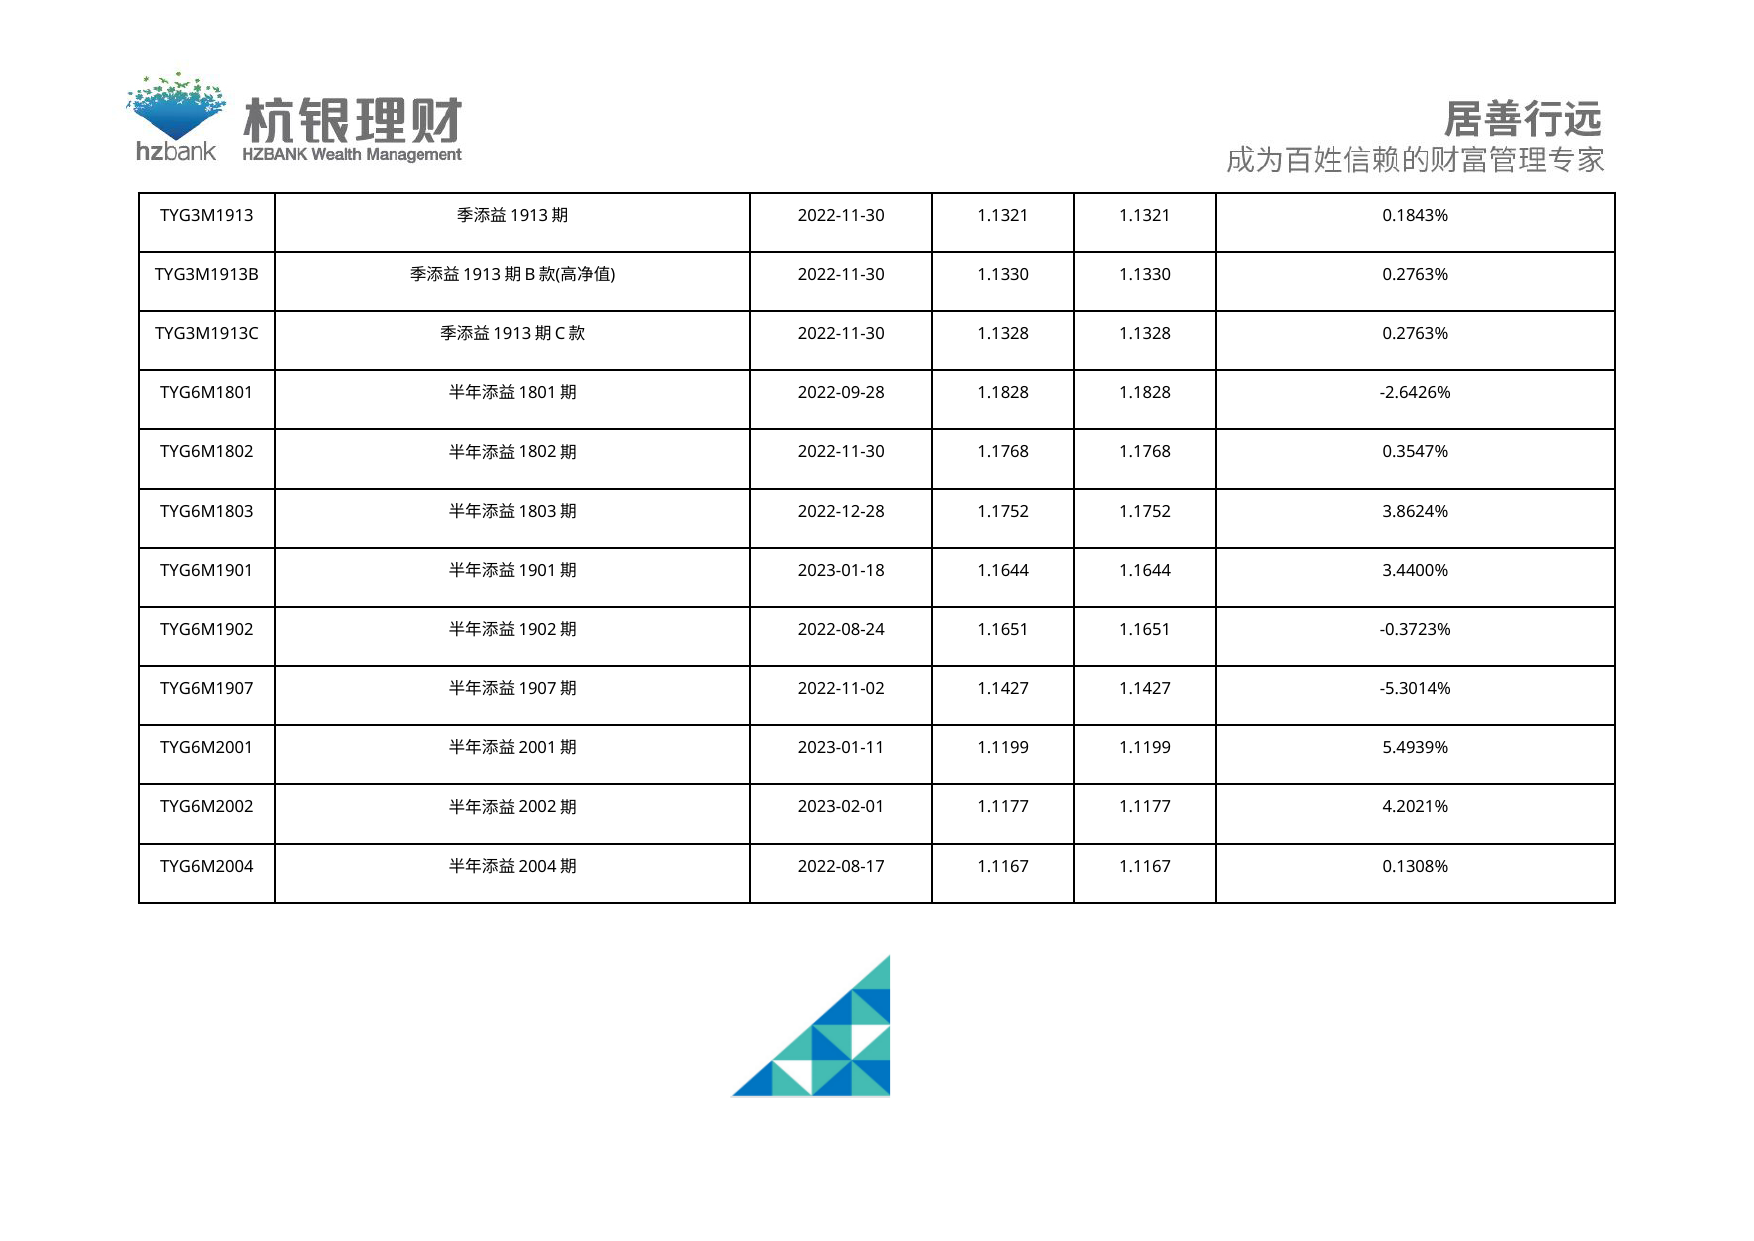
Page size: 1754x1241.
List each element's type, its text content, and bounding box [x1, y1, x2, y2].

table_cell 1.1644 [1075, 549, 1215, 606]
picture [730, 943, 891, 1098]
table_cell 1.1651 [1075, 608, 1215, 665]
table_cell 1.1328 [933, 312, 1073, 369]
table_cell TYG6M1803 [140, 490, 274, 547]
table_cell 1.1427 [933, 667, 1073, 724]
table_cell 4.2021% [1217, 785, 1614, 842]
table_cell 2022-11-30 [751, 312, 931, 369]
table_cell 1.1167 [1075, 845, 1215, 902]
table_cell 1.1321 [1075, 194, 1215, 251]
table_cell TYG3M1913C [140, 312, 274, 369]
table_cell 半年添益1802期 [276, 430, 749, 487]
table_cell TYG3M1913 [140, 194, 274, 251]
table_cell 2022-08-24 [751, 608, 931, 665]
table_cell 1.1177 [933, 785, 1073, 842]
table_cell TYG6M1907 [140, 667, 274, 724]
table_cell 2023-01-18 [751, 549, 931, 606]
table_cell 季添益1913期 [276, 194, 749, 251]
table_cell -2.6426% [1217, 371, 1614, 428]
table_cell TYG6M1802 [140, 430, 274, 487]
table_cell 2022-11-30 [751, 194, 931, 251]
table_cell 2022-08-17 [751, 845, 931, 902]
table_cell 1.1330 [1075, 253, 1215, 310]
table_cell 5.4939% [1217, 726, 1614, 783]
table_cell 2022-11-30 [751, 430, 931, 487]
table_cell 1.1828 [933, 371, 1073, 428]
table_cell 半年添益2001期 [276, 726, 749, 783]
table_cell 2023-01-11 [751, 726, 931, 783]
table_cell 3.4400% [1217, 549, 1614, 606]
table_cell TYG6M2001 [140, 726, 274, 783]
table_cell 半年添益1803期 [276, 490, 749, 547]
table_cell 1.1199 [933, 726, 1073, 783]
table_cell -0.3723% [1217, 608, 1614, 665]
table_cell 0.1843% [1217, 194, 1614, 251]
table_cell 2022-12-28 [751, 490, 931, 547]
table_cell 0.2763% [1217, 312, 1614, 369]
table_cell TYG6M1801 [140, 371, 274, 428]
table_cell 0.3547% [1217, 430, 1614, 487]
table_cell TYG3M1913B [140, 253, 274, 310]
table_cell 2022-11-02 [751, 667, 931, 724]
table_cell -5.3014% [1217, 667, 1614, 724]
table_cell 1.1199 [1075, 726, 1215, 783]
table_cell 1.1752 [933, 490, 1073, 547]
table_cell 1.1330 [933, 253, 1073, 310]
table_cell TYG6M1901 [140, 549, 274, 606]
table_cell TYG6M2004 [140, 845, 274, 902]
table_cell 2023-02-01 [751, 785, 931, 842]
table_cell 1.1644 [933, 549, 1073, 606]
table_cell 1.1828 [1075, 371, 1215, 428]
table_cell TYG6M1902 [140, 608, 274, 665]
table_cell 1.1752 [1075, 490, 1215, 547]
table_cell 1.1321 [933, 194, 1073, 251]
table_cell 半年添益2004期 [276, 845, 749, 902]
table_cell 2022-11-30 [751, 253, 931, 310]
picture [1168, 77, 1726, 179]
table_cell 1.1177 [1075, 785, 1215, 842]
table_cell 1.1328 [1075, 312, 1215, 369]
table_cell 1.1768 [1075, 430, 1215, 487]
table_cell 0.2763% [1217, 253, 1614, 310]
table_cell 1.1167 [933, 845, 1073, 902]
table_cell 2022-09-28 [751, 371, 931, 428]
table_cell 半年添益2002期 [276, 785, 749, 842]
table_cell 季添益1913期B款(高净值) [276, 253, 749, 310]
table_cell 半年添益1901期 [276, 549, 749, 606]
table_cell 3.8624% [1217, 490, 1614, 547]
picture [4, 40, 548, 181]
table_cell 1.1768 [933, 430, 1073, 487]
table_cell 0.1308% [1217, 845, 1614, 902]
table_cell 半年添益1907期 [276, 667, 749, 724]
table_cell 1.1651 [933, 608, 1073, 665]
table_cell 半年添益1801期 [276, 371, 749, 428]
table_cell TYG6M2002 [140, 785, 274, 842]
table_cell 季添益1913期C款 [276, 312, 749, 369]
table_cell 1.1427 [1075, 667, 1215, 724]
table_cell 半年添益1902期 [276, 608, 749, 665]
